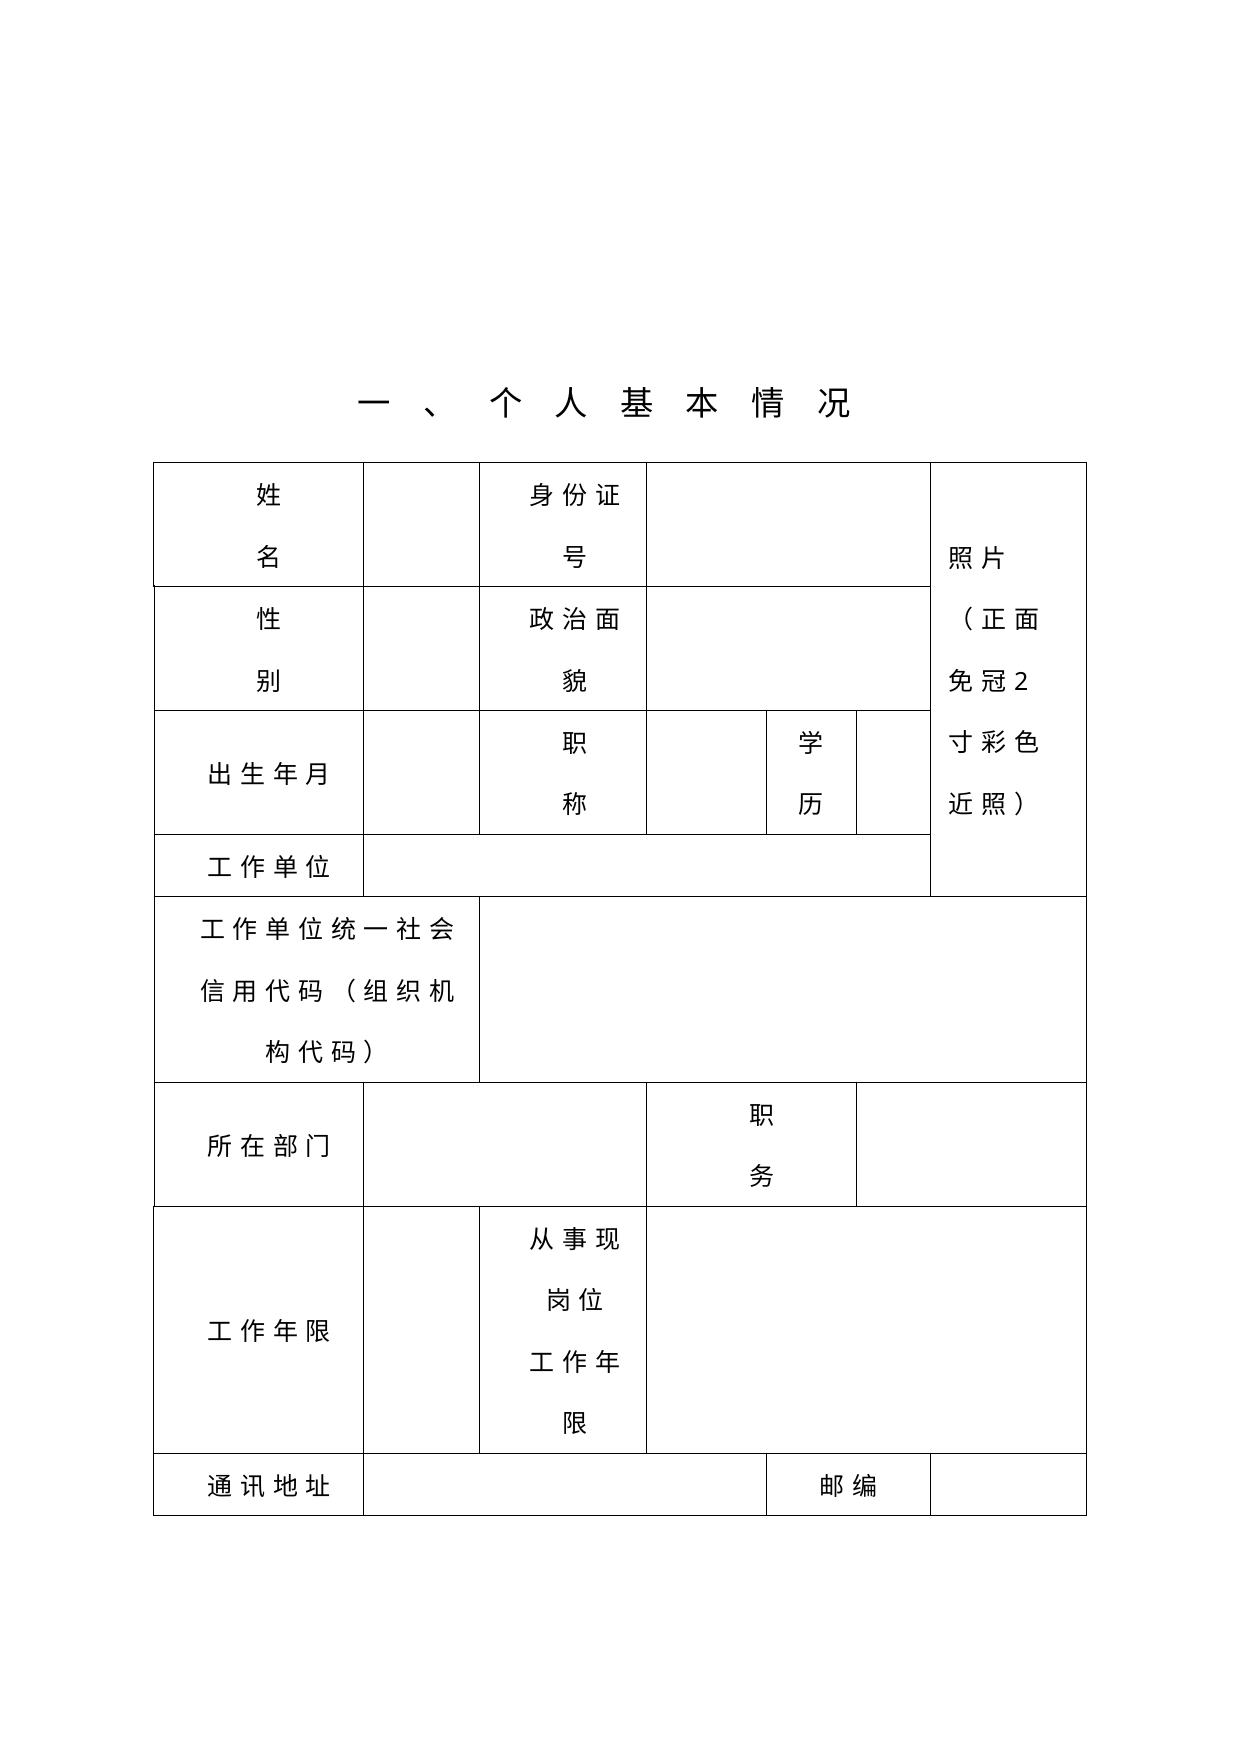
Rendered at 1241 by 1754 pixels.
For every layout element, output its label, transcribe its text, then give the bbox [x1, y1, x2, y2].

table_cell [857, 1083, 1086, 1206]
table_cell [647, 587, 930, 710]
table_cell [364, 1083, 646, 1206]
table_cell 政治面貌 [480, 587, 646, 710]
table_cell [364, 1207, 479, 1452]
table_header 照片（正面免冠2寸彩色近照） [931, 463, 1086, 896]
table_cell [647, 711, 766, 834]
table_cell 职 称 [480, 711, 646, 834]
table_header [364, 463, 479, 586]
table_cell [364, 711, 479, 834]
table_cell 工作单位 [155, 835, 363, 896]
table_cell 通讯地址 [154, 1454, 363, 1515]
table_cell 邮编 [767, 1454, 930, 1515]
table_cell 学 历 [767, 711, 856, 834]
table_cell 所在部门 [155, 1083, 363, 1206]
table_cell [364, 587, 479, 710]
table_cell 工作年限 [154, 1207, 363, 1452]
text 一、个人基本情况 [161, 370, 1079, 431]
table_cell [931, 1454, 1086, 1515]
table_cell [364, 835, 930, 896]
table_cell [364, 1454, 766, 1515]
table_cell 职 务 [647, 1083, 856, 1206]
table_header [647, 463, 930, 586]
table_cell 从事现岗位 工作年限 [480, 1207, 646, 1452]
table_cell 工作单位统一社会信用代码（组织机构代码） [155, 897, 479, 1082]
table_cell [647, 1207, 1086, 1452]
table_cell [480, 897, 1086, 1082]
table_cell 性 别 [155, 587, 363, 710]
table_cell [857, 711, 930, 834]
table_header 身份证号 [480, 463, 646, 586]
table_cell 出生年月 [155, 711, 363, 834]
table_header 姓 名 [154, 463, 363, 586]
